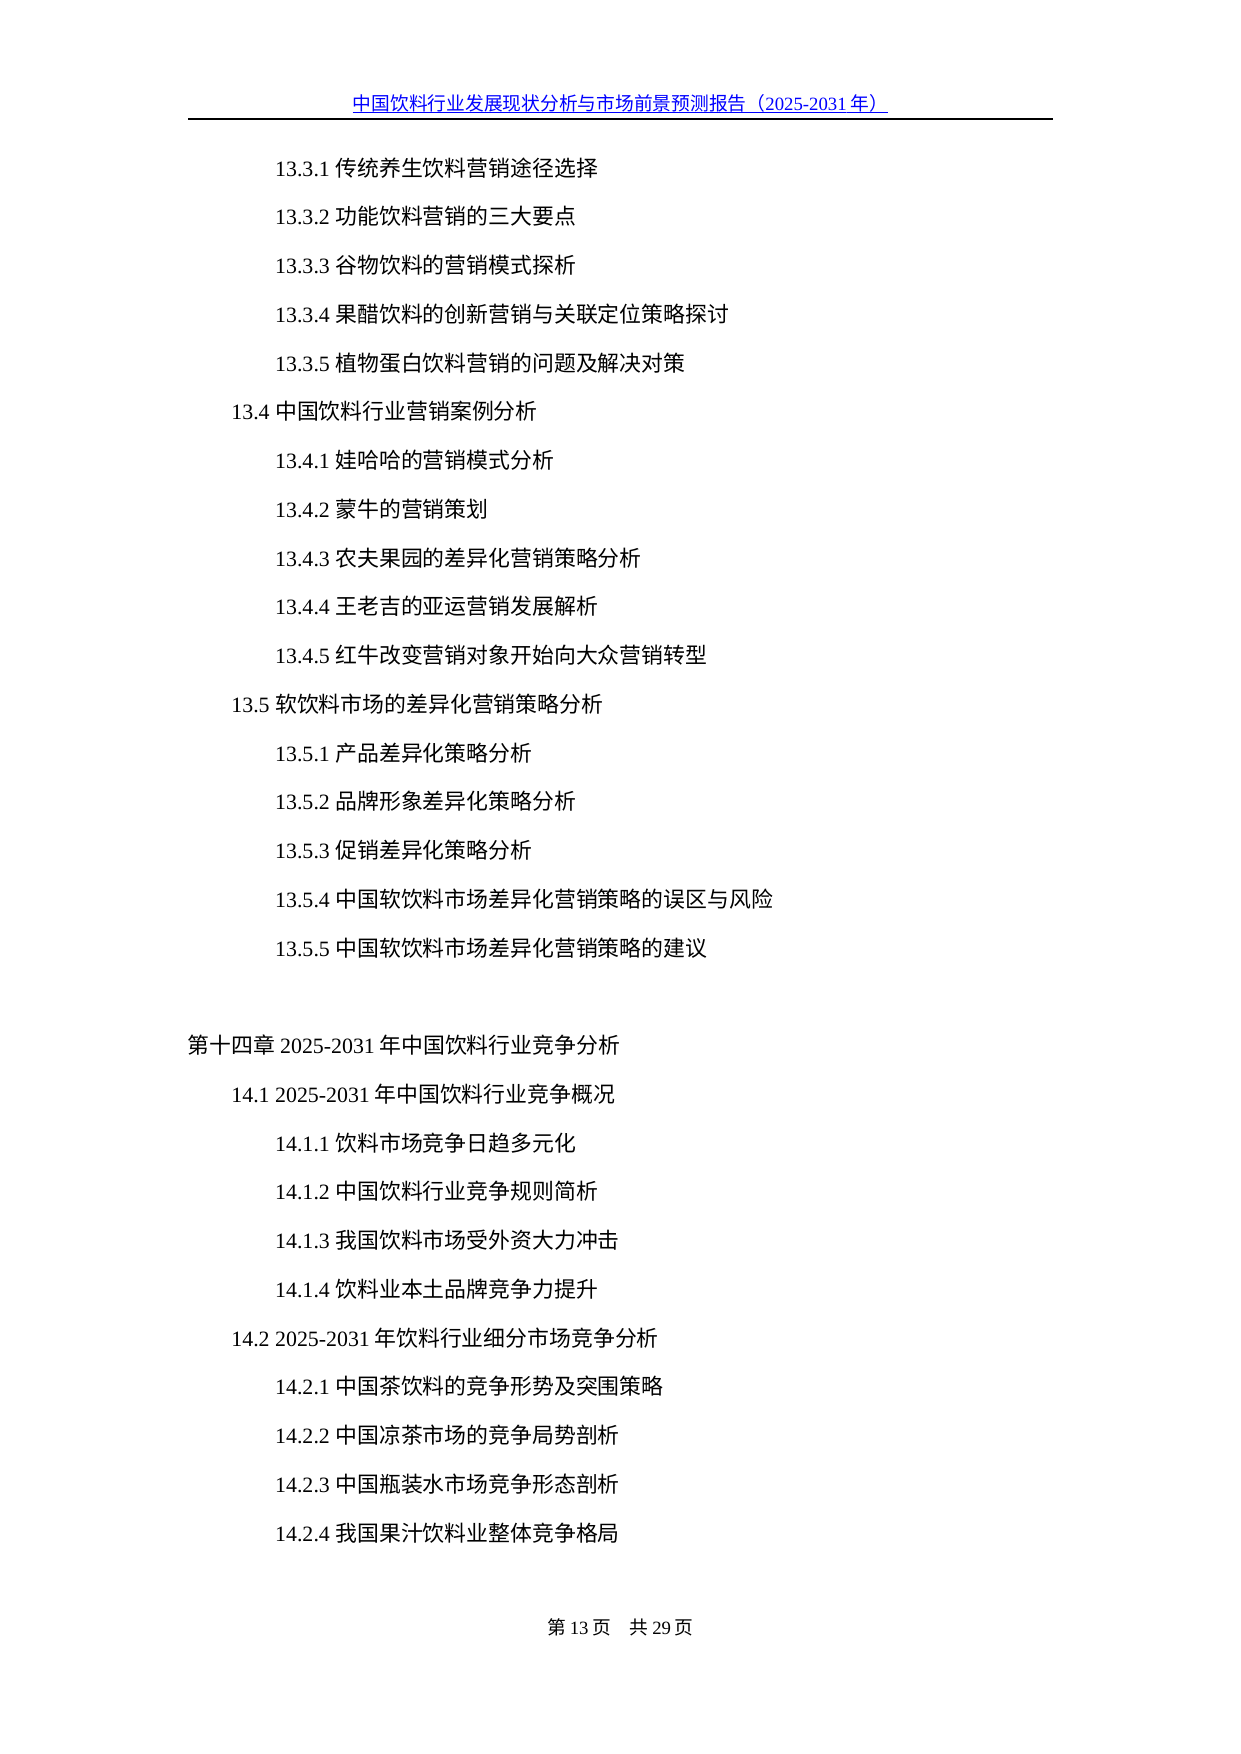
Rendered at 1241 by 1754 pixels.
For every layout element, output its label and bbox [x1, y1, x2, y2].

text [187, 150, 1053, 1548]
